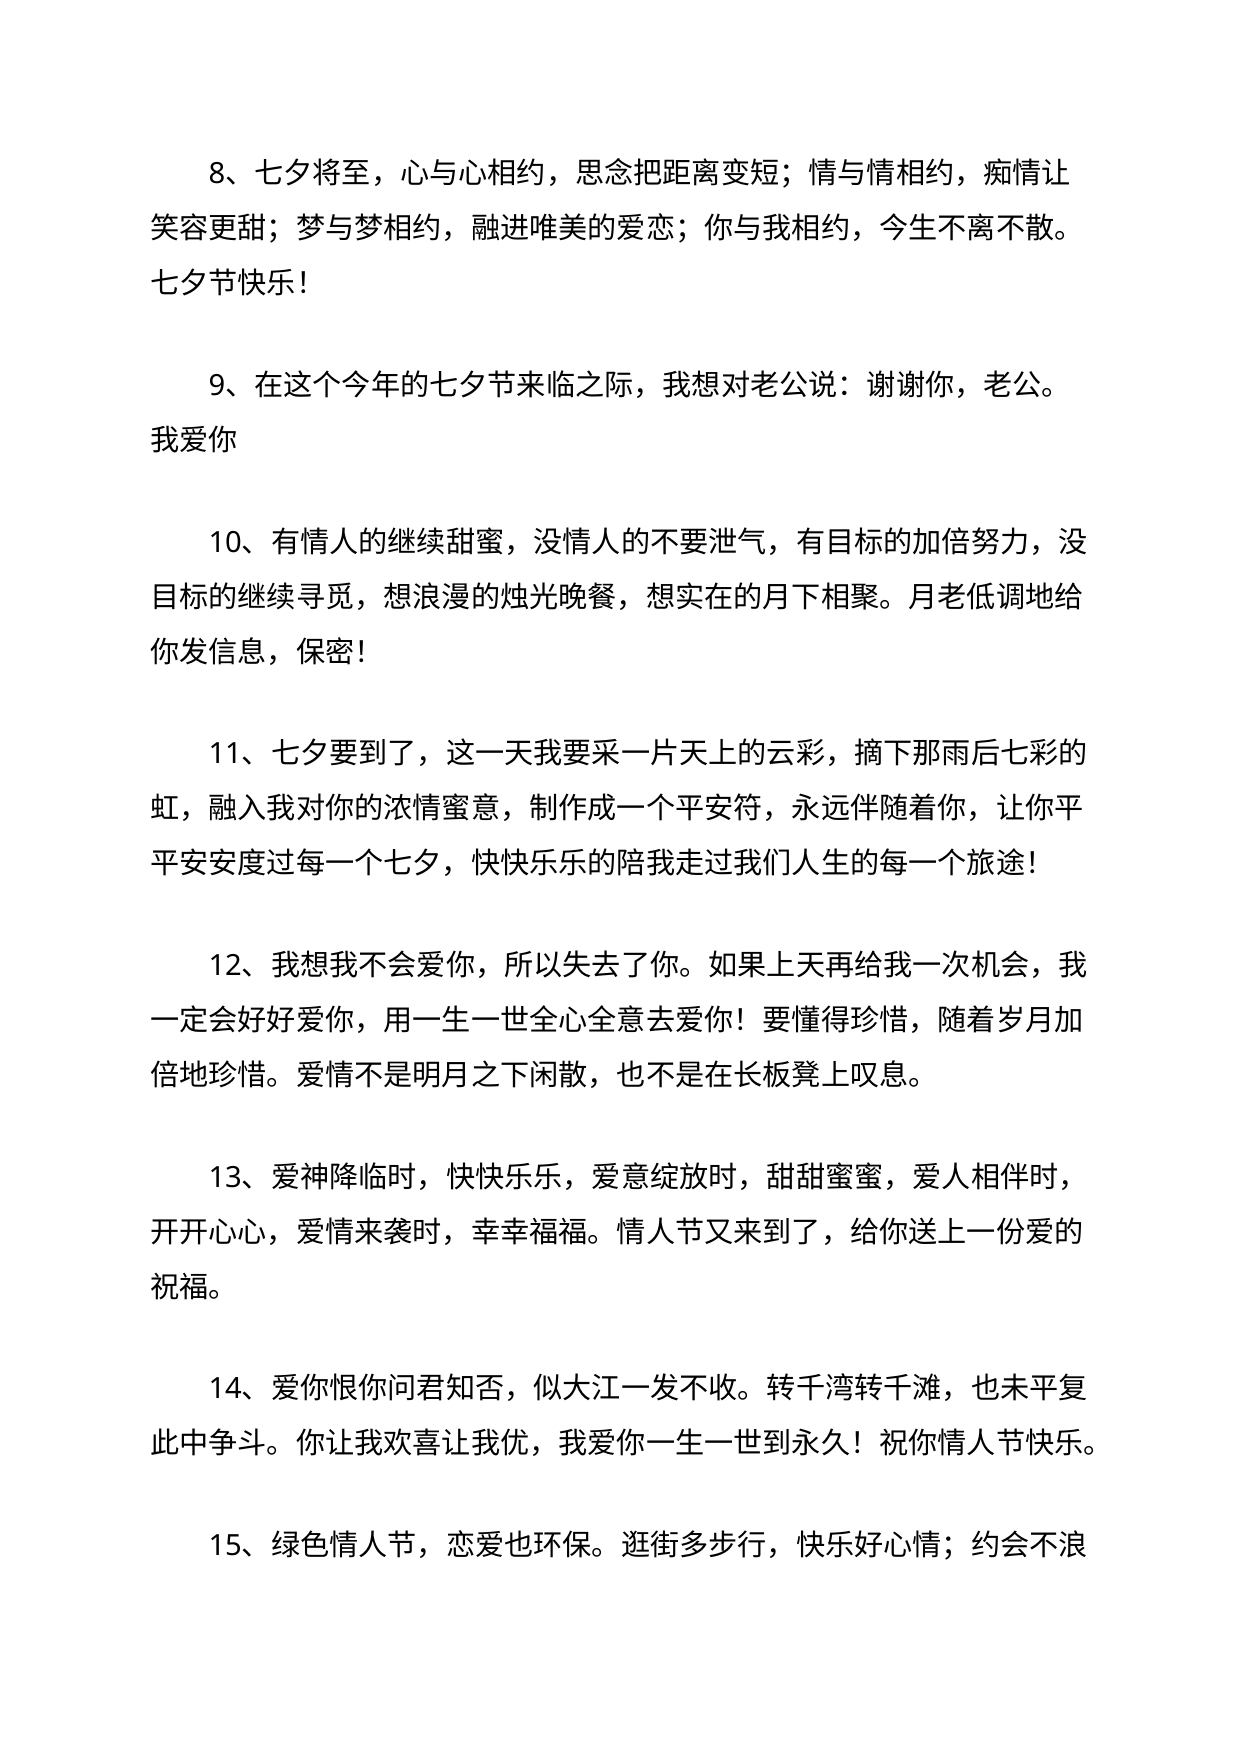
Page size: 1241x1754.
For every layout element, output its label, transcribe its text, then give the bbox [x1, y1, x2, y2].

text 13、爱神降临时，快快乐乐，爱意绽放时，甜甜蜜蜜，爱人相伴时，开开心心，爱情来袭时，幸幸福福。情人节又来到了，给你送上一份爱的祝福。 [150, 1153, 1090, 1306]
text 10、有情人的继续甜蜜，没情人的不要泄气，有目标的加倍努力，没目标的继续寻觅，想浪漫的烛光晚餐，想实在的月下相聚。月老低调地给你发信息，保密！ [150, 518, 1090, 671]
text 8、七夕将至，心与心相约，思念把距离变短；情与情相约，痴情让笑容更甜；梦与梦相约，融进唯美的爱恋；你与我相约，今生不离不散。七夕节快乐！ [150, 150, 1090, 302]
text 9、在这个今年的七夕节来临之际，我想对老公说：谢谢你，老公。我爱你 [150, 362, 1090, 459]
text 11、七夕要到了，这一天我要采一片天上的云彩，摘下那雨后七彩的虹，融入我对你的浓情蜜意，制作成一个平安符，永远伴随着你，让你平平安安度过每一个七夕，快快乐乐的陪我走过我们人生的每一个旅途！ [150, 730, 1090, 882]
text 12、我想我不会爱你，所以失去了你。如果上天再给我一次机会，我一定会好好爱你，用一生一世全心全意去爱你！要懂得珍惜，随着岁月加倍地珍惜。爱情不是明月之下闲散，也不是在长板凳上叹息。 [150, 942, 1090, 1094]
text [150, 1522, 1090, 1564]
text 14、爱你恨你问君知否，似大江一发不收。转千湾转千滩，也未平复此中争斗。你让我欢喜让我优，我爱你一生一世到永久！祝你情人节快乐。 [150, 1365, 1090, 1462]
